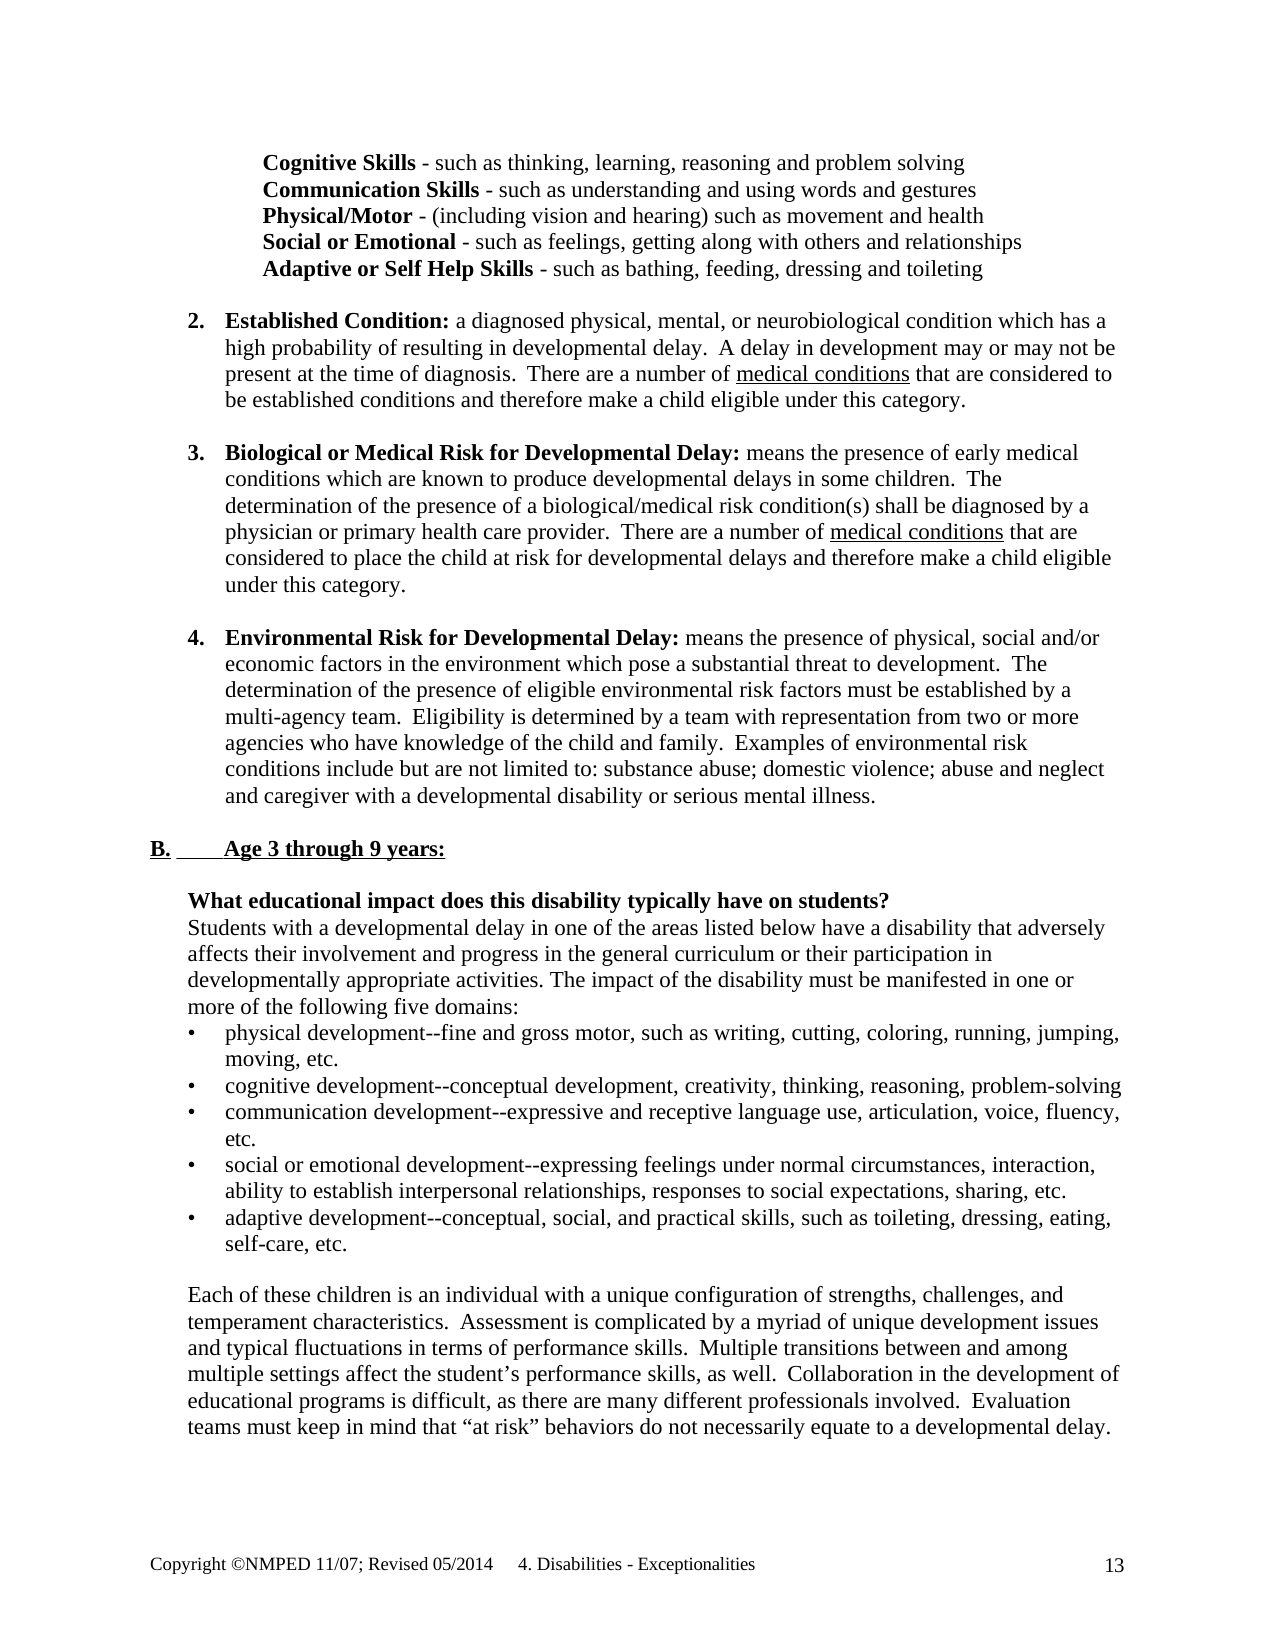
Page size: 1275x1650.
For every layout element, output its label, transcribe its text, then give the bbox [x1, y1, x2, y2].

list physical development--fine and gross motor, such as writing, cutting, coloring, running, jumping, moving, etc. [187, 1019, 1119, 1072]
text Cognitive Skills - such as thinking, learning, reasoning and problem solving Communication Skills - such as understanding and using words and gestures Physical/Motor - (including vision and hearing) such as movement and health Social or Emotional - such as feelings, getting along with others and relationships Adaptive or Self Help Skills - such as bathing, feeding, dressing and toileting [262, 149, 1041, 281]
text Each of these children is an individual with a unique configuration of strengths, challenges, and temperament characteristics. Assessment is complicated by a myriad of unique development issues and typical fluctuations in terms of performance skills. Multiple transitions between and among multiple settings affect the student’s performance skills, as well. Collaboration in the development of educational programs is difficult, as there are many different professionals involved. Evaluation teams must keep in mind that “at risk” behaviors do not necessarily equate to a developmental delay. [187, 1281, 1121, 1439]
text Students with a developmental delay in one of the areas listed below have a disability that adversely affects their involvement and progress in the general curriculum or their participation in developmentally appropriate activities. The impact of the disability must be manifested in one or more of the following five domains: [187, 914, 1114, 1019]
list social or emotional development--expressing feelings under normal circumstances, interaction, ability to establish interpersonal relationships, responses to social expectations, sharing, etc. [187, 1151, 1096, 1204]
list communication development--expressive and receptive language use, articulation, voice, fluency, etc. [187, 1098, 1120, 1151]
list Biological or Medical Risk for Developmental Delay: means the presence of early medical conditions which are known to produce developmental delays in some children. The determination of the presence of a biological/medical risk condition(s) shall be diagnosed by a physician or primary health care provider. There are a number of medical conditions that are considered to place the child at risk for developmental delays and therefore make a child eligible under this category. [187, 439, 1112, 597]
list cognitive development--conceptual development, creativity, thinking, reasoning, problem-solving [187, 1072, 1137, 1098]
text What educational impact does this disability typically have on students? [187, 888, 1137, 914]
list Environmental Risk for Developmental Delay: means the presence of physical, social and/or economic factors in the environment which pose a substantial threat to development. The determination of the presence of eligible environmental risk factors must be established by a multi-agency team. Eligibility is determined by a team with representation from two or more agencies who have knowledge of the child and family. Examples of environmental risk conditions include but are not limited to: substance abuse; domestic violence; abuse and neglect and caregiver with a developmental disability or serious mental illness. [187, 624, 1104, 808]
list Established Condition: a diagnosed physical, mental, or neurobiological condition which has a high probability of resulting in developmental delay. A delay in development may or may not be present at the time of diagnosis. There are a number of medical conditions that are considered to be established conditions and therefore make a child eligible under this category. [187, 307, 1117, 413]
subtitle Age 3 through 9 years: [150, 835, 1137, 861]
list adaptive development--conceptual, social, and practical skills, such as toileting, dressing, eating, self-care, etc. [187, 1204, 1111, 1256]
